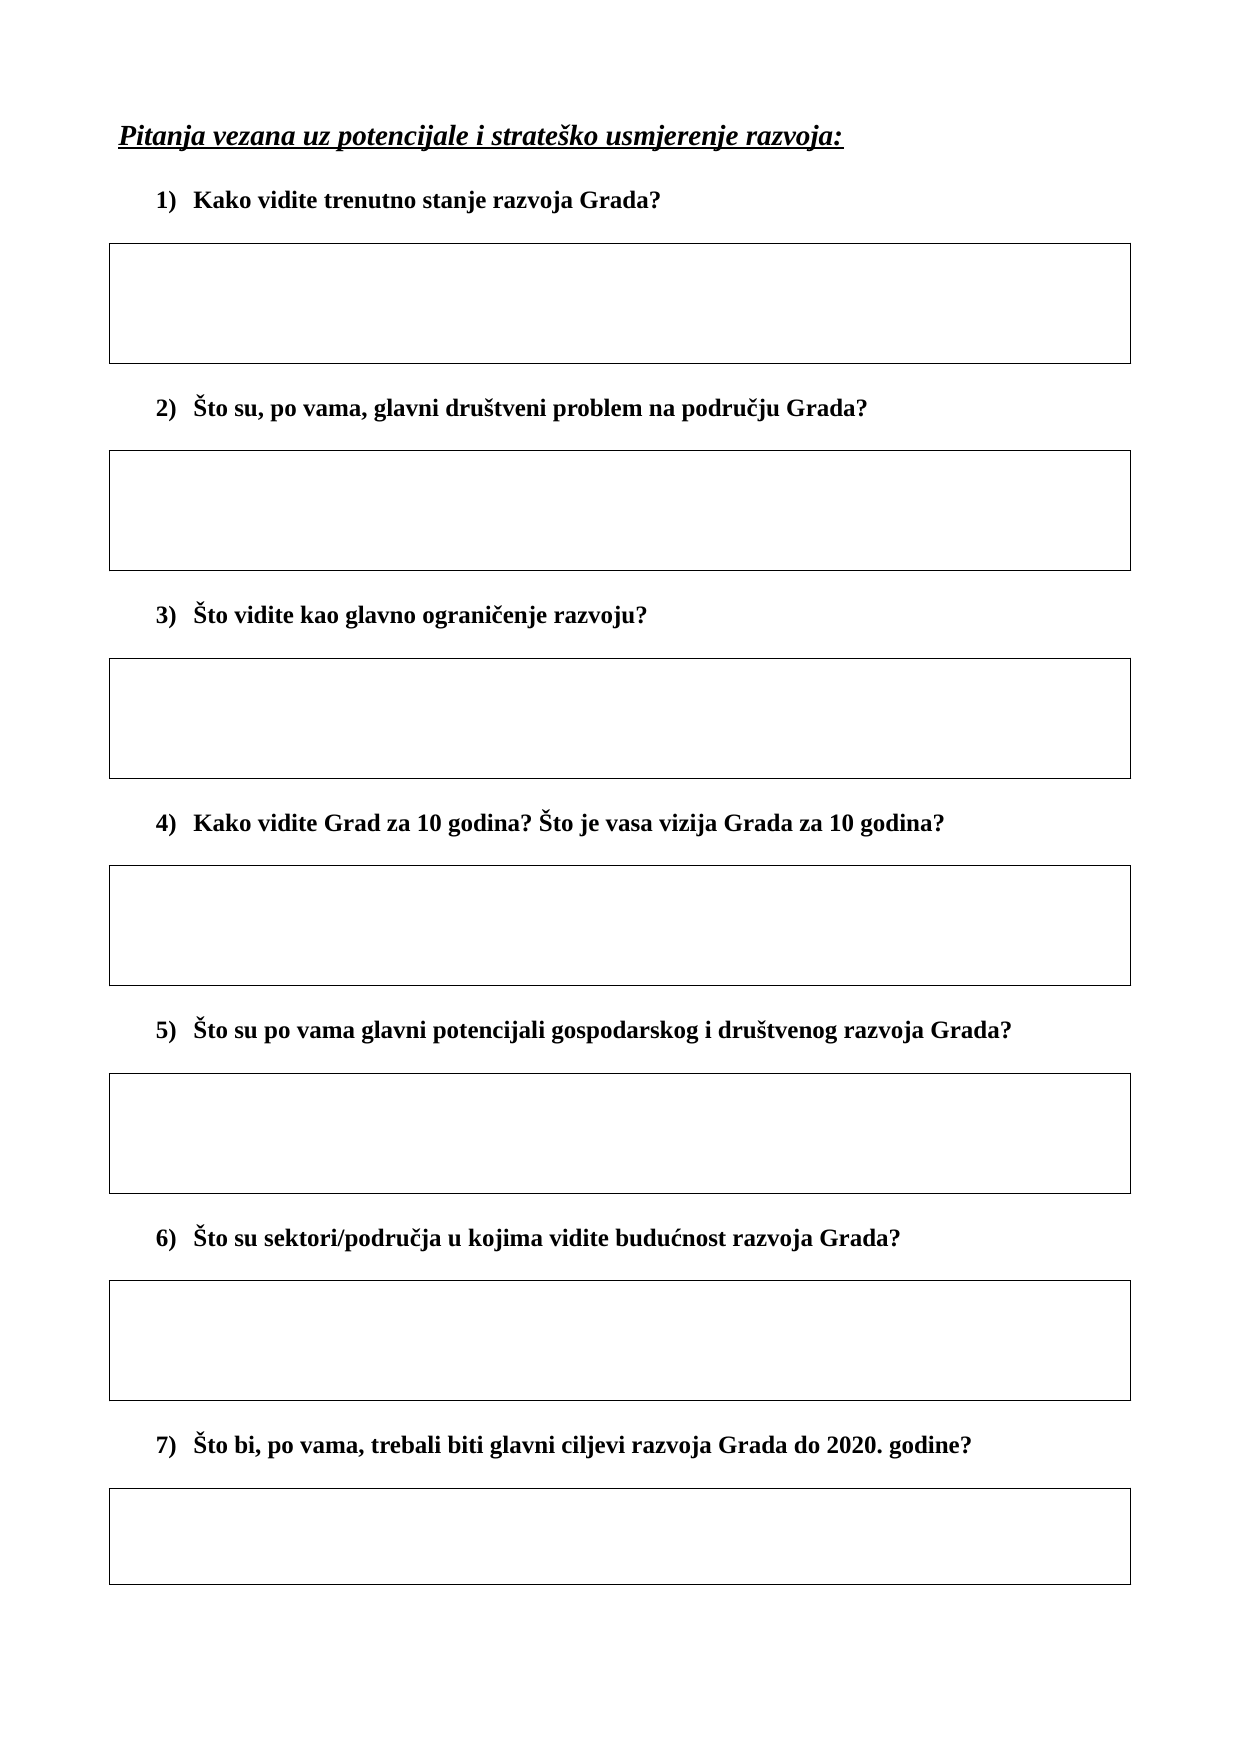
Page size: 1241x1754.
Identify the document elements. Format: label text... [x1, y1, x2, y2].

list Što vidite kao glavno ograničenje razvoju? [156, 600, 1122, 629]
list Kako vidite trenutno stanje razvoja Grada? [156, 185, 1122, 214]
list Što su sektori/područja u kojima vidite budućnost razvoja Grada? [156, 1223, 1122, 1251]
text Pitanja vezana uz potencijale i strateško usmjerenje razvoja: [118, 118, 1122, 152]
list Kako vidite Grad za 10 godina? Što je vasa vizija Grada za 10 godina? [156, 808, 1122, 836]
list Što su po vama glavni potencijali gospodarskog i društvenog razvoja Grada? [156, 1015, 1122, 1044]
list Što bi, po vama, trebali biti glavni ciljevi razvoja Grada do 2020. godine? [156, 1430, 1122, 1459]
list Što su, po vama, glavni društveni problem na području Grada? [156, 393, 1122, 421]
